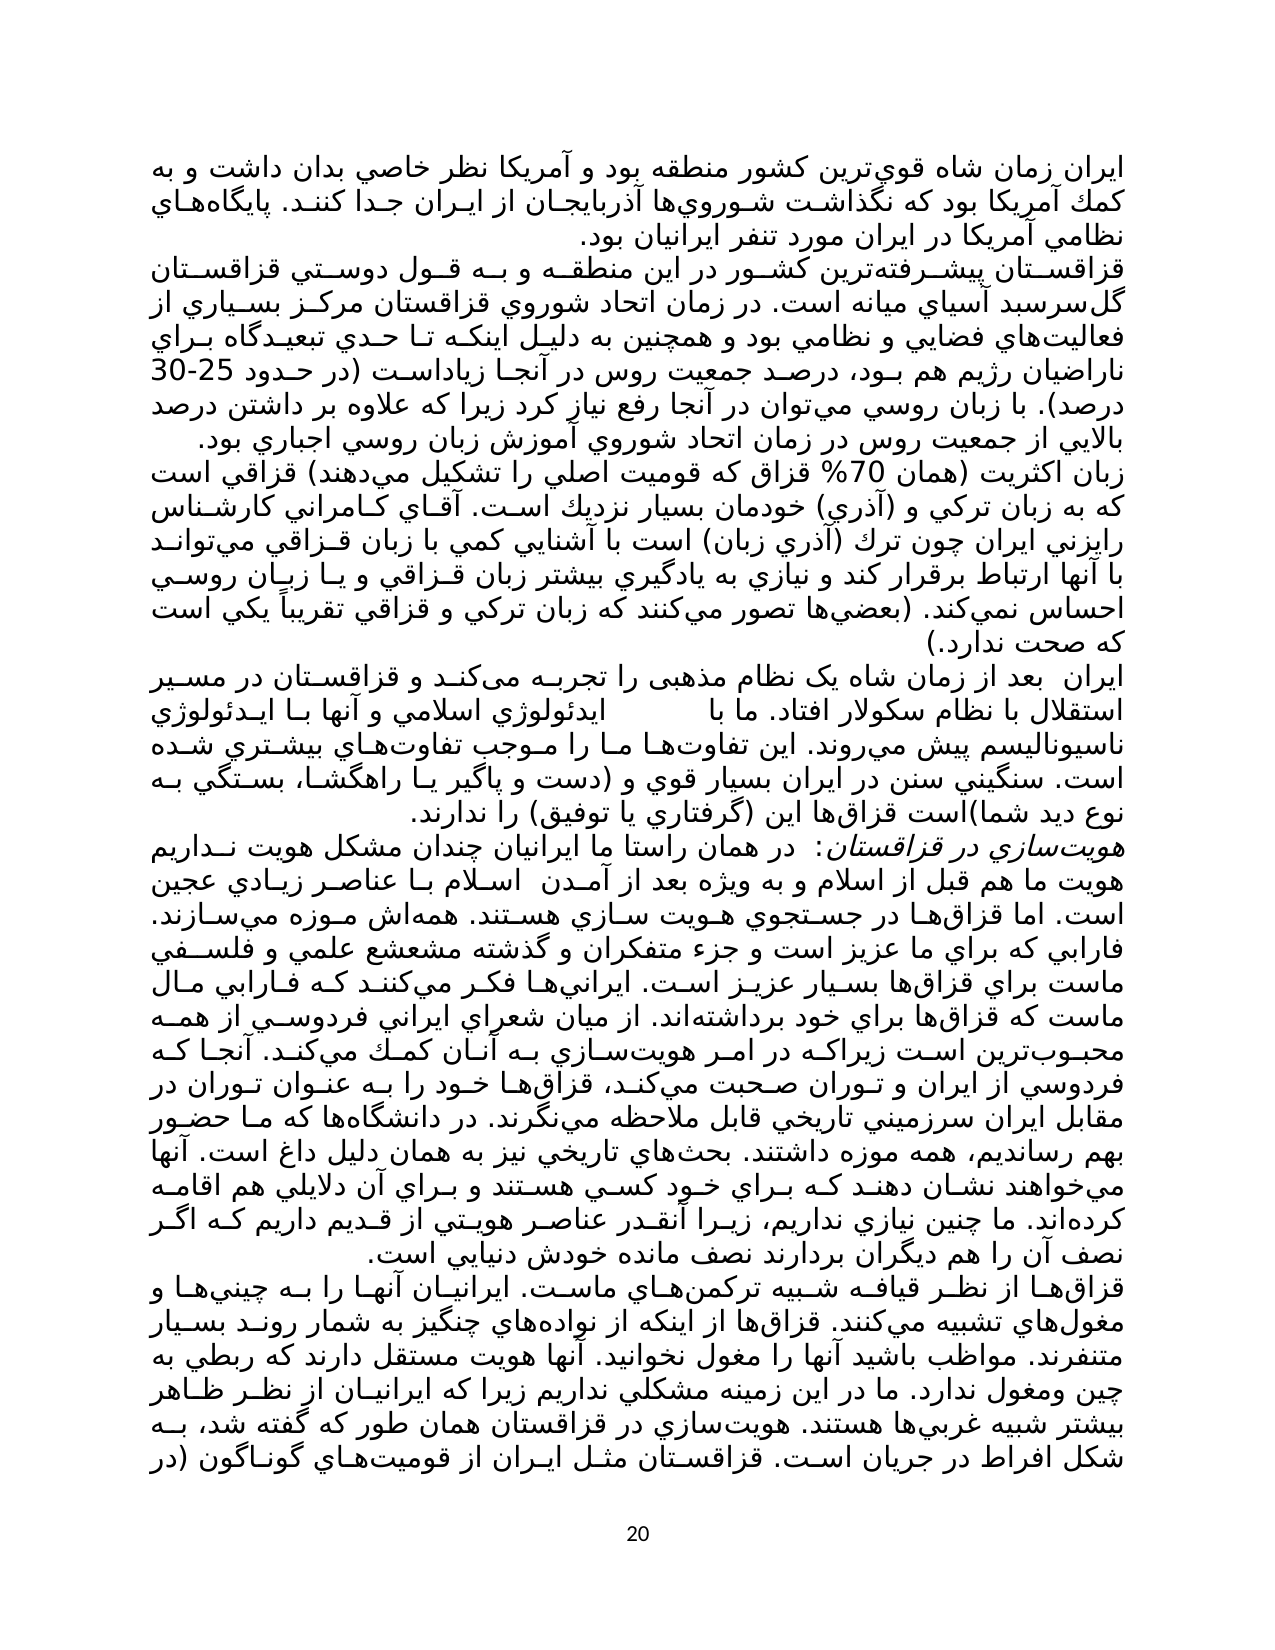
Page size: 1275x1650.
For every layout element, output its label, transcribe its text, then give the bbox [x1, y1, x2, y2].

text قزاقستان پيشرفته‌ترين كشور در اين منطقه و به قول دوستي قزاقستان گل‌سرسبد آسياي ميانه است. در زمان اتحاد شوروي قزاقستان مركز بسياري از فعاليت‌هاي فضايي و نظامي بود و همچنين به دليل اينكه تا حدي تبعيدگاه براي ناراضيان رژيم هم بود، درصد جمعيت روس در آنجا زياداست (در حدود 25-30 درصد). با زبان روسي مي‌توان در آنجا رفع نياز كرد زيرا كه علاوه بر داشتن درصد بالايي از جمعيت روس در زمان اتحاد شوروي آموزش زبان روسي اجباري بود. [150, 252, 1125, 456]
text زبان اكثريت (همان 70% قزاق كه قوميت اصلي را تشكيل مي‌دهند) قزاقي است كه به زبان تركي و (آذري) خودمان بسيار نزديك است. آقاي كامراني كارشناس رايزني ايران چون ترك (آذري زبان) است با آشنايي كمي با زبان قزاقي مي‌تواند با آنها ارتباط برقرار كند و نيازي به يادگيري بيشتر زبان قزاقي و يا زبان روسي احساس نمي‌كند. (بعضي‌ها تصور مي‌كنند كه زبان تركي و قزاقي تقريباً يكي است كه صحت ندارد.) [150, 456, 1125, 659]
text هويت‌سازي در قزاقستان: در همان راستا ما ايرانيان چندان مشكل هويت نداريم هويت ما هم قبل از اسلام و به ويژه بعد از آمدن اسلام با عناصر زيادي عجين است. اما قزاق‌ها در جستجوي هويت سازي هستند. همه‌اش موزه مي‌سازند. فارابي كه براي ما عزيز است و جزء متفكران و گذشته مشعشع علمي و فلسفي ماست براي قزاق‌ها بسيار عزيز است. ايراني‌ها فكر مي‌كنند كه فارابي مال ماست كه قزاق‌ها براي خود برداشته‌اند. از ميان شعراي ايراني فردوسي از همه محبوب‌ترين است زيراكه در امر هويت‌سازي به آنان كمك مي‌كند. آنجا كه فردوسي از ايران و توران صحبت مي‌كند، قزاق‌ها خود را به عنوان توران در مقابل ايران سرزميني تاريخي قابل ملاحظه مي‌نگرند. در دانشگاه‌ها كه ما حضور بهم رسانديم، همه موزه داشتند. بحث‌هاي تاريخي نيز به همان دليل داغ است. آنها مي‌خواهند نشان دهند كه براي خود كسي هستند و براي آن دلايلي هم اقامه كرده‌اند. ما چنين نيازي نداريم، زيرا آنقدر عناصر هويتي از قديم داريم كه اگر نصف آن را هم ديگران بردارند نصف مانده خودش دنيايي است. [150, 829, 1125, 1271]
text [150, 1271, 1125, 1474]
text ايران زمان شاه قوي‌ترين كشور منطقه بود و آمريكا نظر خاصي بدان داشت و به كمك آمريكا بود كه نگذاشت شوروي‌ها آذربايجان از ايران جدا كنند. پايگاه‌هاي نظامي آمريكا در ايران مورد تنفر ايرانيان بود. [150, 150, 1125, 252]
text ایران بعد از زمان شاه یک نظام مذهبی را تجربه می‌کند و قزاقستان در مسیر استقلال با نظام سکولار افتاد. ما با ايدئولوژي اسلامي و آنها با ايد‌ئولوژي ناسيوناليسم پيش مي‌روند. اين تفاوت‌ها ما را موجب تفاوت‌هاي بيشتري شده است. سنگيني سنن در ايران بسيار قوي و (دست و پاگير يا راهگشا، بستگي به نوع ديد شما)است قزاق‌ها اين (گرفتاري يا توفيق) را ندارند. [150, 659, 1125, 829]
